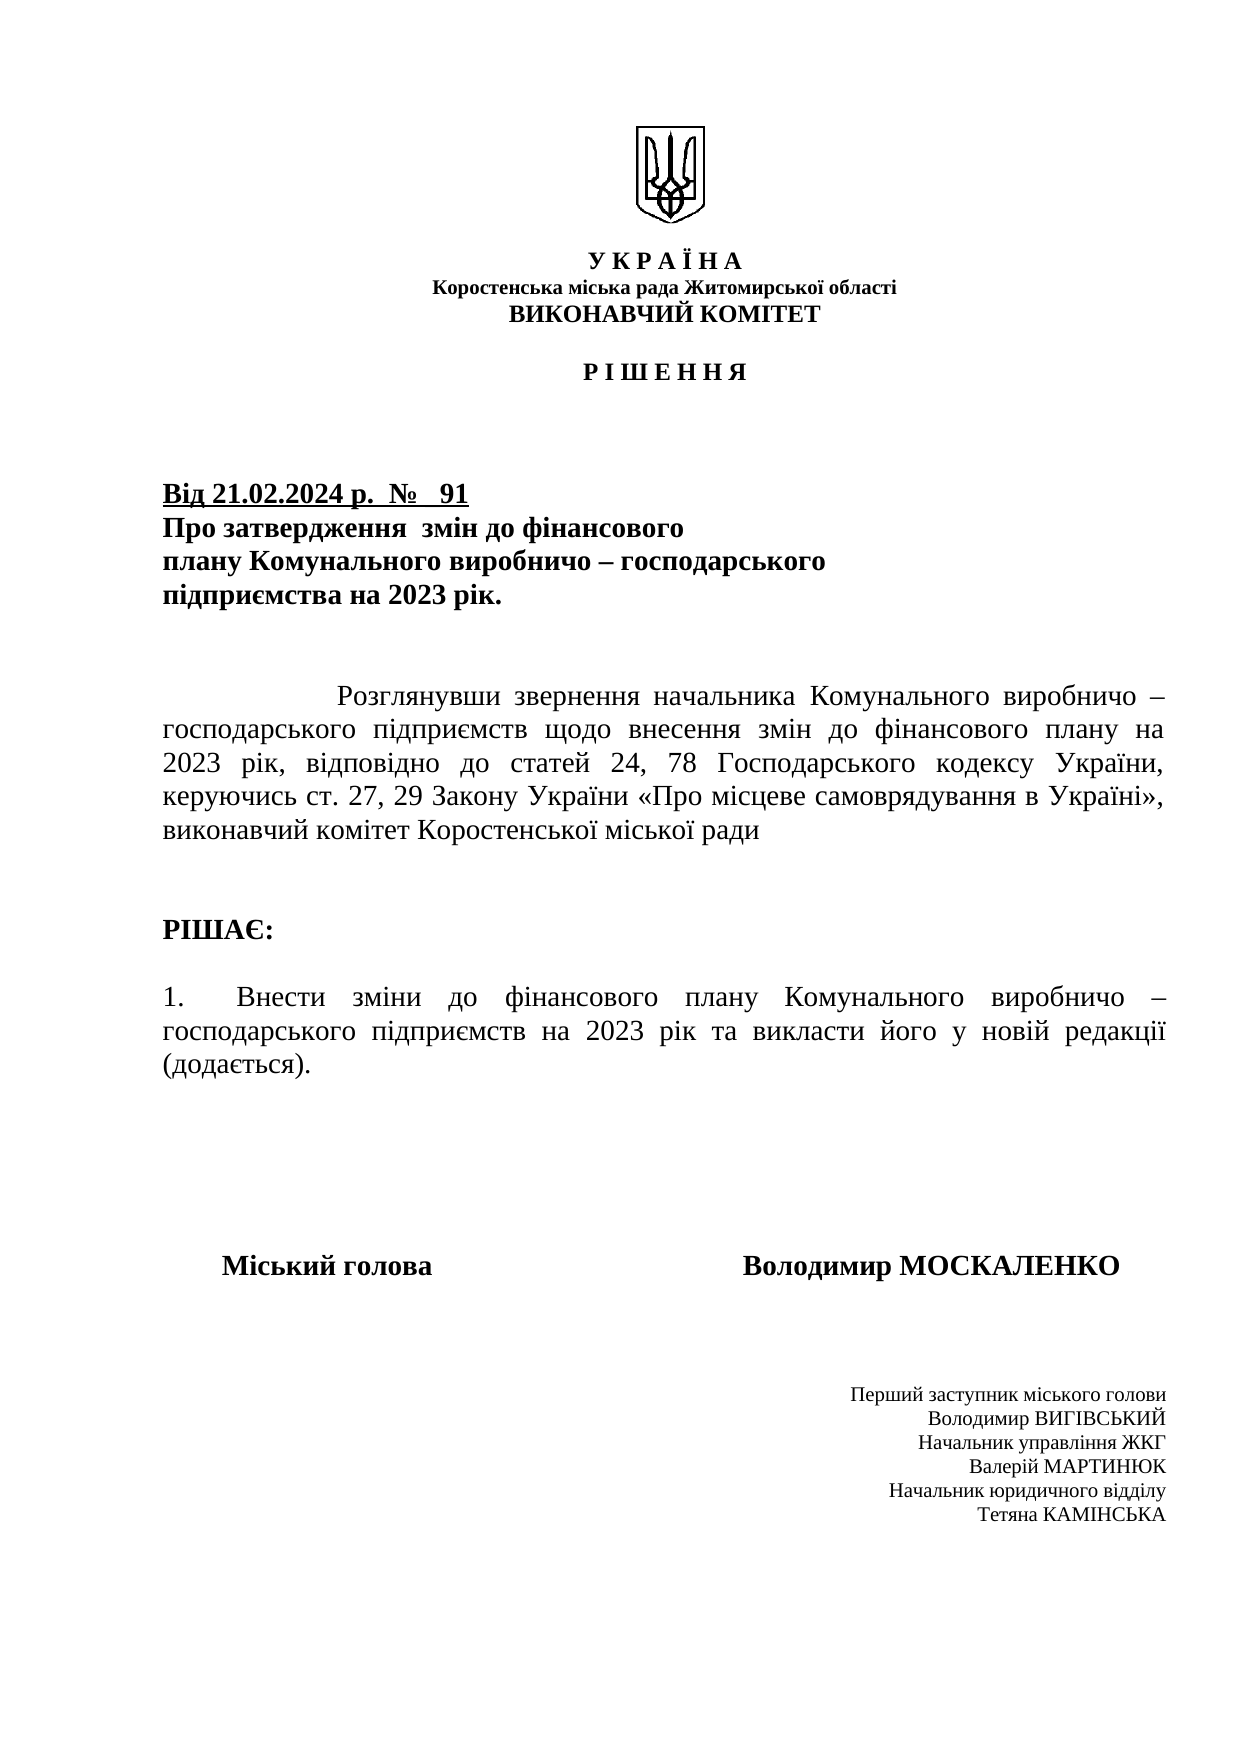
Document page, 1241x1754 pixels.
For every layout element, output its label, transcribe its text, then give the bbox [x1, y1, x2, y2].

text Перший заступник міського голови [162, 1382, 1167, 1406]
text плану Комунального виробничо – господарського [162, 543, 1167, 577]
text Тетяна КАМІНСЬКА [162, 1502, 1166, 1526]
text підприємства на 2023 рік. [162, 577, 1167, 611]
text РІШАЄ: [162, 912, 1167, 946]
text Валерій МАРТИНЮК [162, 1454, 1166, 1478]
text Про затвердження змін до фінансового [162, 510, 1167, 543]
text Від 21.02.2024 р. № _91 [162, 476, 1167, 510]
text У К Р А Ї Н А [162, 246, 1167, 275]
text Володимир ВИГІВСЬКИЙ [162, 1406, 1166, 1430]
list Внести зміни до фінансового плану Комунального виробничо – господарського підприємств на 2023 рік та викласти його у новій редакції (додається). [162, 979, 1167, 1080]
text Розглянувши звернення начальника Комунального виробничо – господарського підприємств щодо внесення змін до фінансового плану на 2023 рік, відповідно до статей 24, 78 Господарського кодексу України, керуючись ст. 27, 29 Закону України «Про місцеве самоврядування в Україні», виконавчий комітет Коростенської міської ради [162, 678, 1165, 845]
text Начальник юридичного відділу [162, 1478, 1166, 1502]
text Начальник управління ЖКГ [162, 1430, 1166, 1454]
text Міський голова Володимир МОСКАЛЕНКО [162, 1248, 1167, 1281]
text Р І Ш Е Н Н Я [162, 357, 1167, 385]
text ВИКОНАВЧИЙ КОМІТЕТ [162, 299, 1167, 328]
text Коростенська міська рада Житомирської області [162, 275, 1167, 299]
